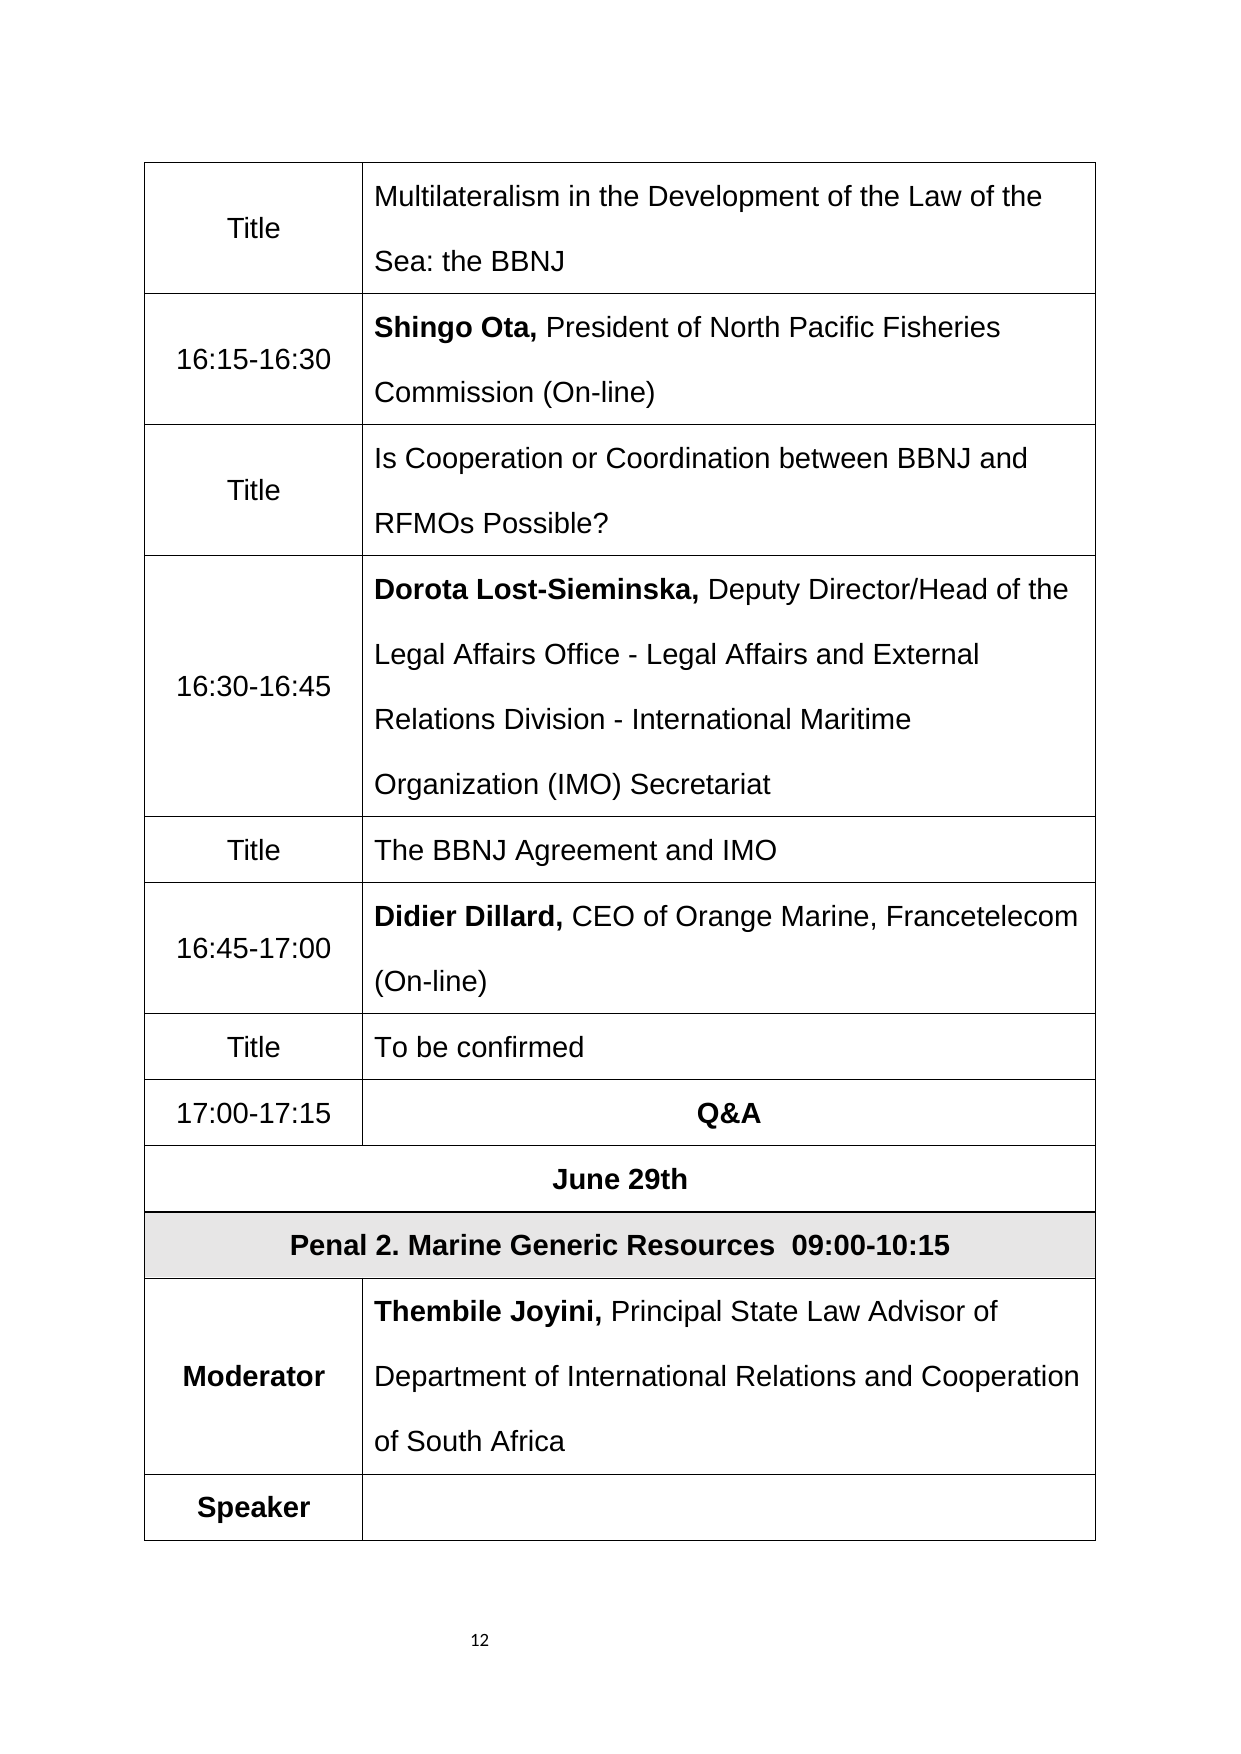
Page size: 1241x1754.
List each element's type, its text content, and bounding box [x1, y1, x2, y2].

table_cell Shingo Ota, President of North Pacific Fisheries Commission (On-line) [363, 294, 1095, 424]
table_cell Thembile Joyini, Principal State Law Advisor of Department of International Relations and Cooperation of South Africa [363, 1279, 1095, 1473]
table_cell Title [145, 817, 362, 882]
table_cell Title [145, 425, 362, 555]
table_cell The BBNJ Agreement and IMO [363, 817, 1095, 882]
table_cell Penal 2. Marine Generic Resources 09:00-10:15 [145, 1213, 1095, 1277]
table_cell 16:45-17:00 [145, 883, 362, 1013]
table_cell To be confirmed [363, 1014, 1095, 1079]
table_cell 16:15-16:30 [145, 294, 362, 424]
table_cell 17:00-17:15 [145, 1080, 362, 1145]
table_cell Title [145, 163, 362, 293]
table_cell June 29th [145, 1146, 1095, 1211]
table_cell Q&A [363, 1080, 1095, 1145]
table_cell Didier Dillard, CEO of Orange Marine, Francetelecom (On-line) [363, 883, 1095, 1013]
table_cell Title [145, 1014, 362, 1079]
table_cell Speaker [145, 1475, 362, 1539]
table_cell 16:30-16:45 [145, 556, 362, 816]
table_cell Moderator [145, 1279, 362, 1473]
table_cell Multilateralism in the Development of the Law of the Sea: the BBNJ [363, 163, 1095, 293]
table_cell [363, 1475, 1095, 1539]
table_cell Dorota Lost-Sieminska, Deputy Director/Head of the Legal Affairs Office - Legal Affairs and External Relations Division - International Maritime Organization (IMO) Secretariat [363, 556, 1095, 816]
table_cell Is Cooperation or Coordination between BBNJ and RFMOs Possible? [363, 425, 1095, 555]
